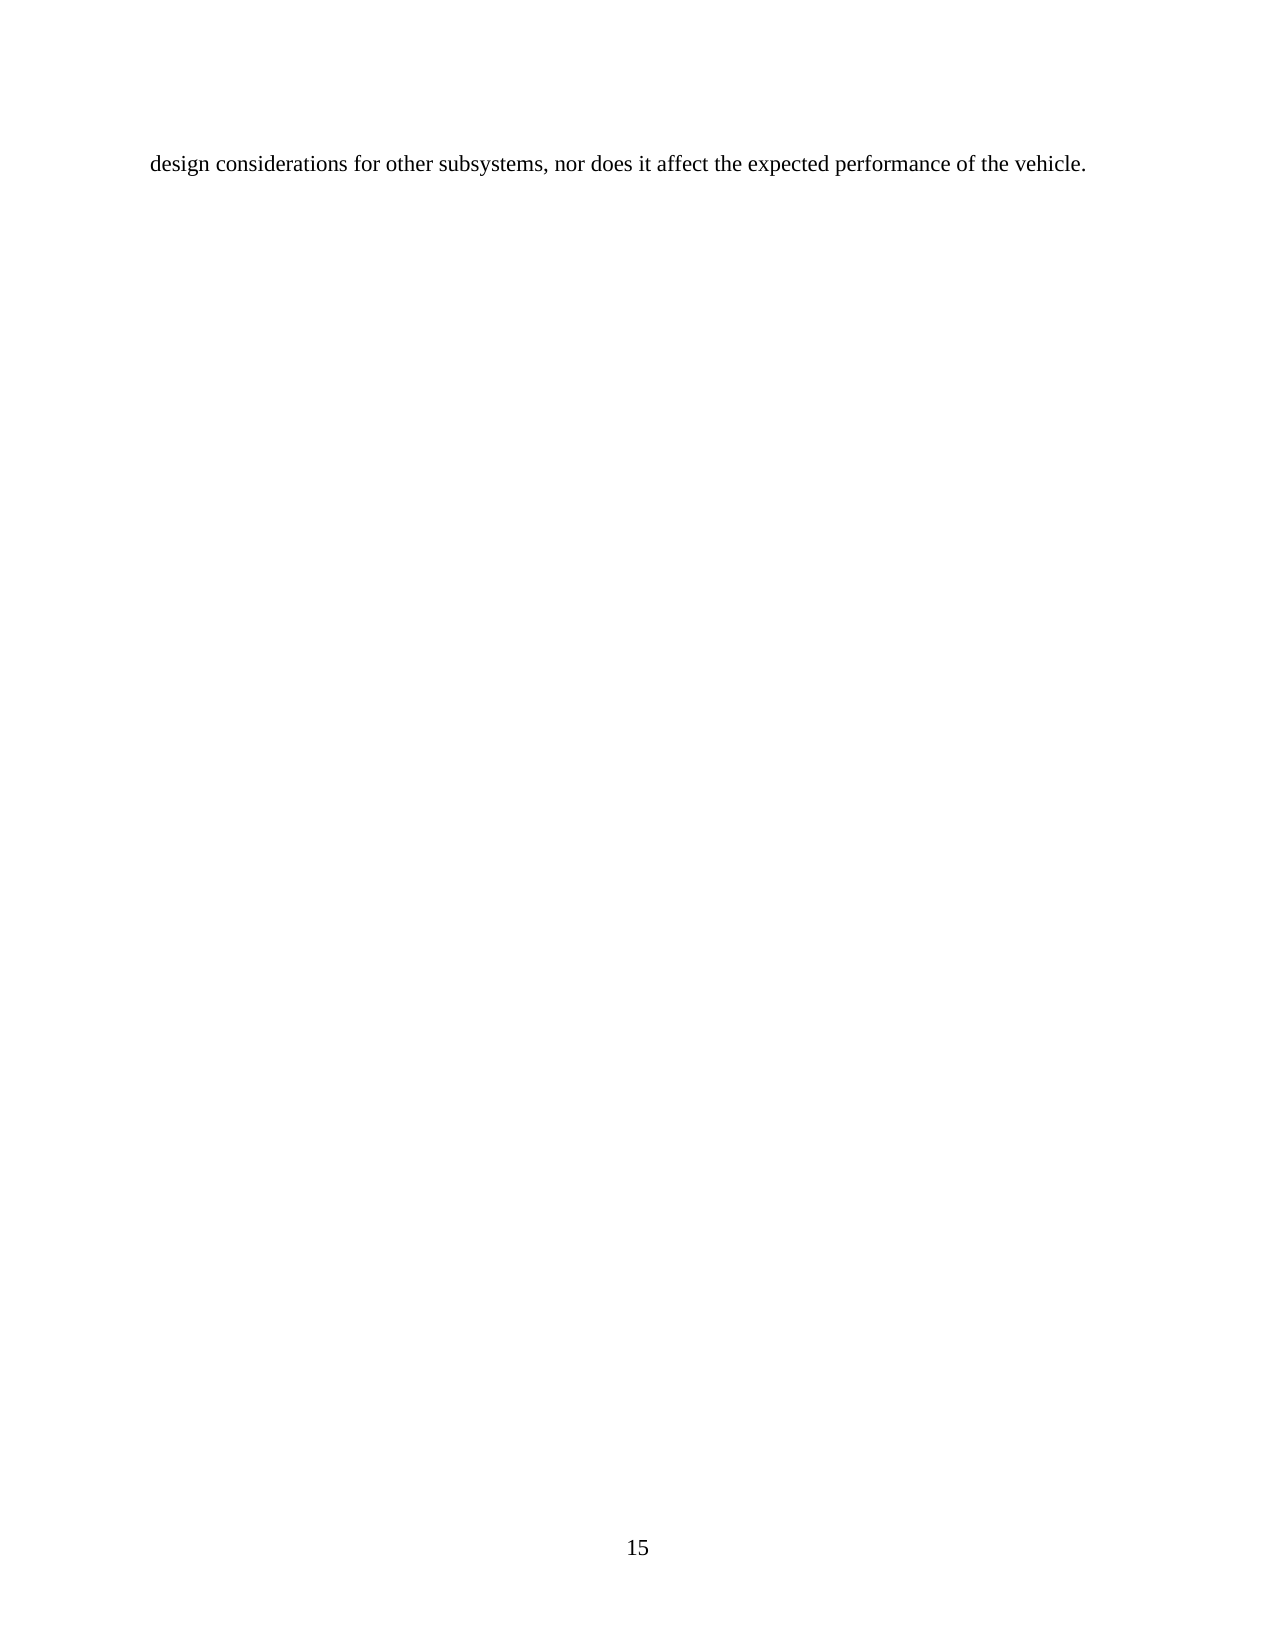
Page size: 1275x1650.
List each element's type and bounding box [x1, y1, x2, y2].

text [150, 150, 1125, 176]
